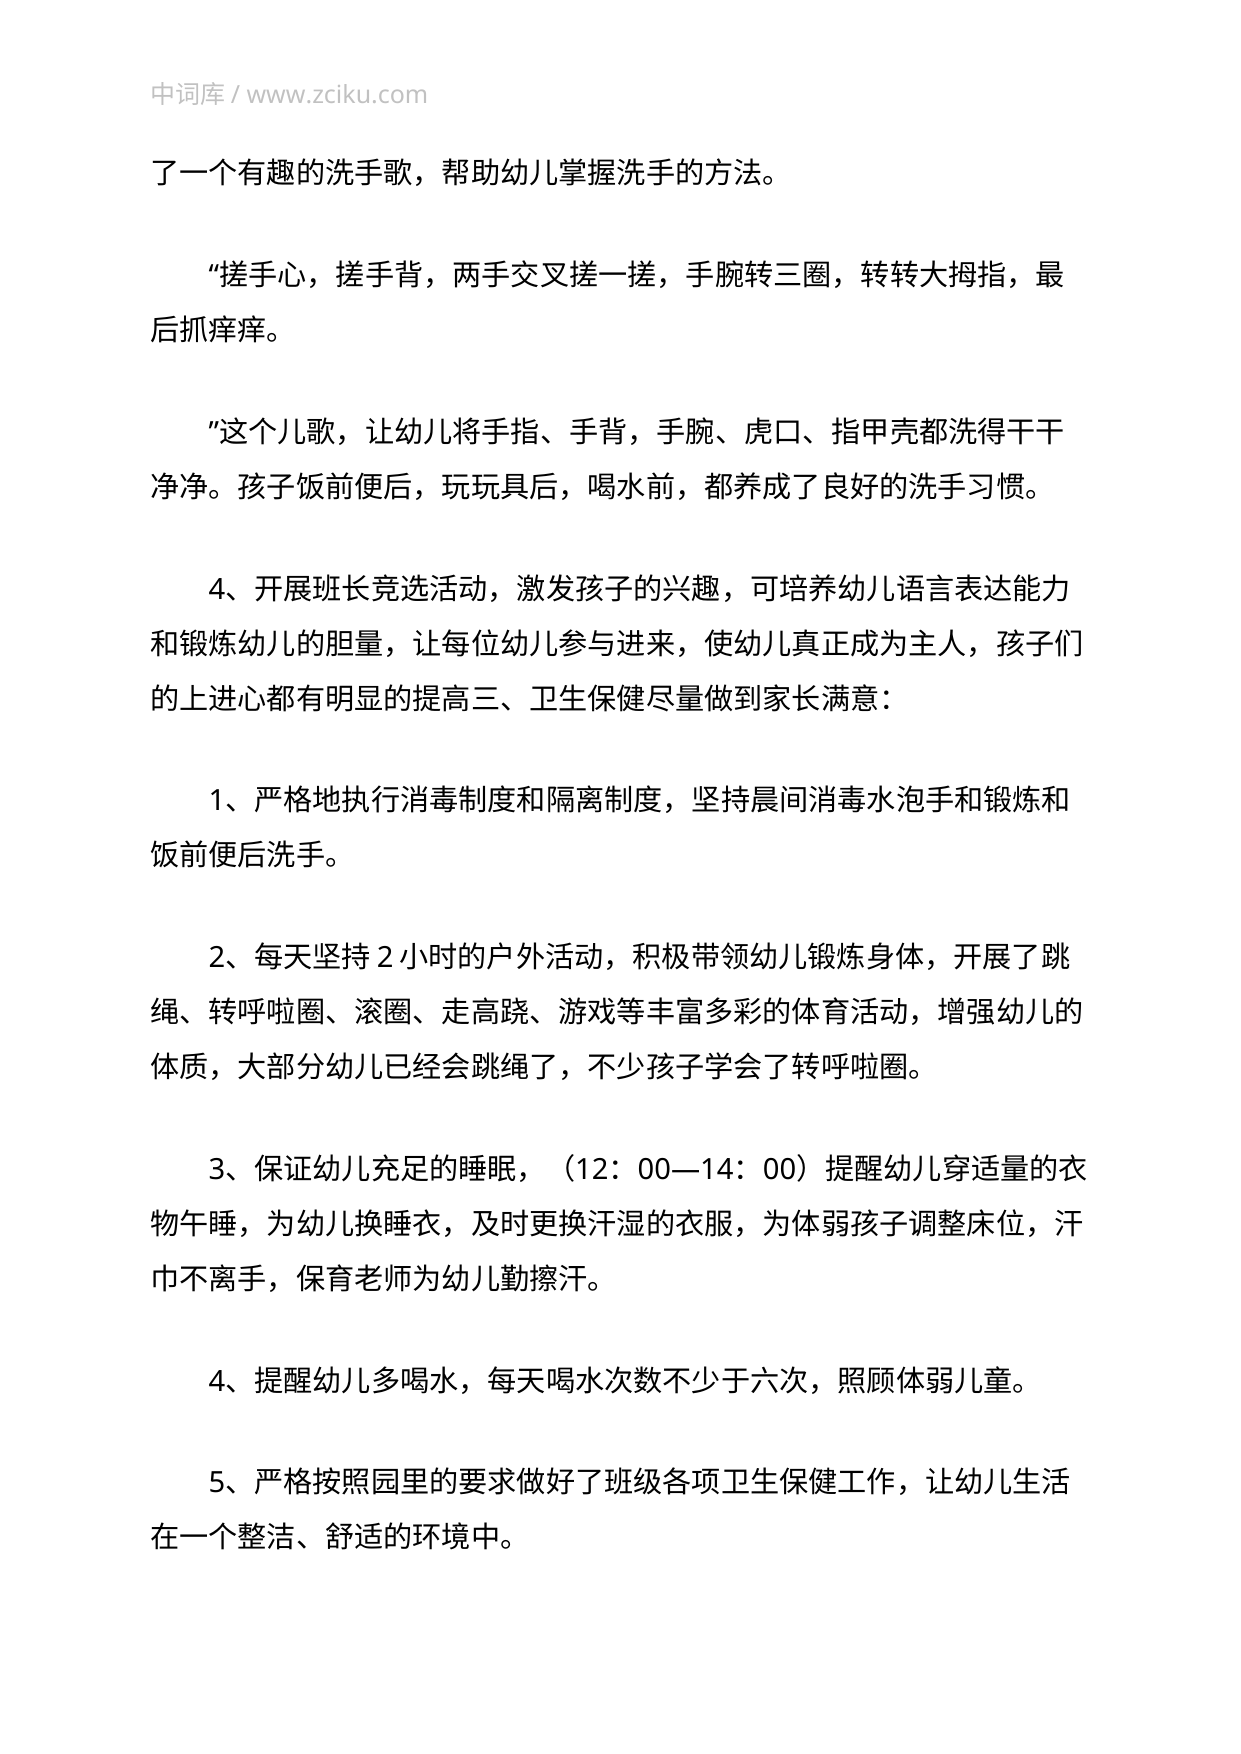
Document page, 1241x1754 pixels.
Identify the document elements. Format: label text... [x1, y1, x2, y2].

text 1、严格地执行消毒制度和隔离制度，坚持晨间消毒水泡手和锻炼和饭前便后洗手。 [150, 777, 1090, 874]
text 4、提醒幼儿多喝水，每天喝水次数不少于六次，照顾体弱儿童。 [150, 1357, 1090, 1399]
text ”这个儿歌，让幼儿将手指、手背，手腕、虎口、指甲壳都洗得干干净净。孩子饭前便后，玩玩具后，喝水前，都养成了良好的洗手习惯。 [150, 408, 1090, 506]
text 3、保证幼儿充足的睡眠，（12：00—14：00）提醒幼儿穿适量的衣物午睡，为幼儿换睡衣，及时更换汗湿的衣服，为体弱孩子调整床位，汗巾不离手，保育老师为幼儿勤擦汗。 [150, 1145, 1090, 1298]
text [150, 150, 1090, 192]
text 5、严格按照园里的要求做好了班级各项卫生保健工作，让幼儿生活在一个整洁、舒适的环境中。 [150, 1459, 1090, 1556]
text “搓手心，搓手背，两手交叉搓一搓，手腕转三圈，转转大拇指，最后抓痒痒。 [150, 252, 1090, 349]
text 2、每天坚持2小时的户外活动，积极带领幼儿锻炼身体，开展了跳绳、转呼啦圈、滚圈、走高跷、游戏等丰富多彩的体育活动，增强幼儿的体质，大部分幼儿已经会跳绳了，不少孩子学会了转呼啦圈。 [150, 934, 1090, 1086]
text 4、开展班长竞选活动，激发孩子的兴趣，可培养幼儿语言表达能力和锻炼幼儿的胆量，让每位幼儿参与进来，使幼儿真正成为主人，孩子们的上进心都有明显的提高三、卫生保健尽量做到家长满意： [150, 565, 1090, 717]
